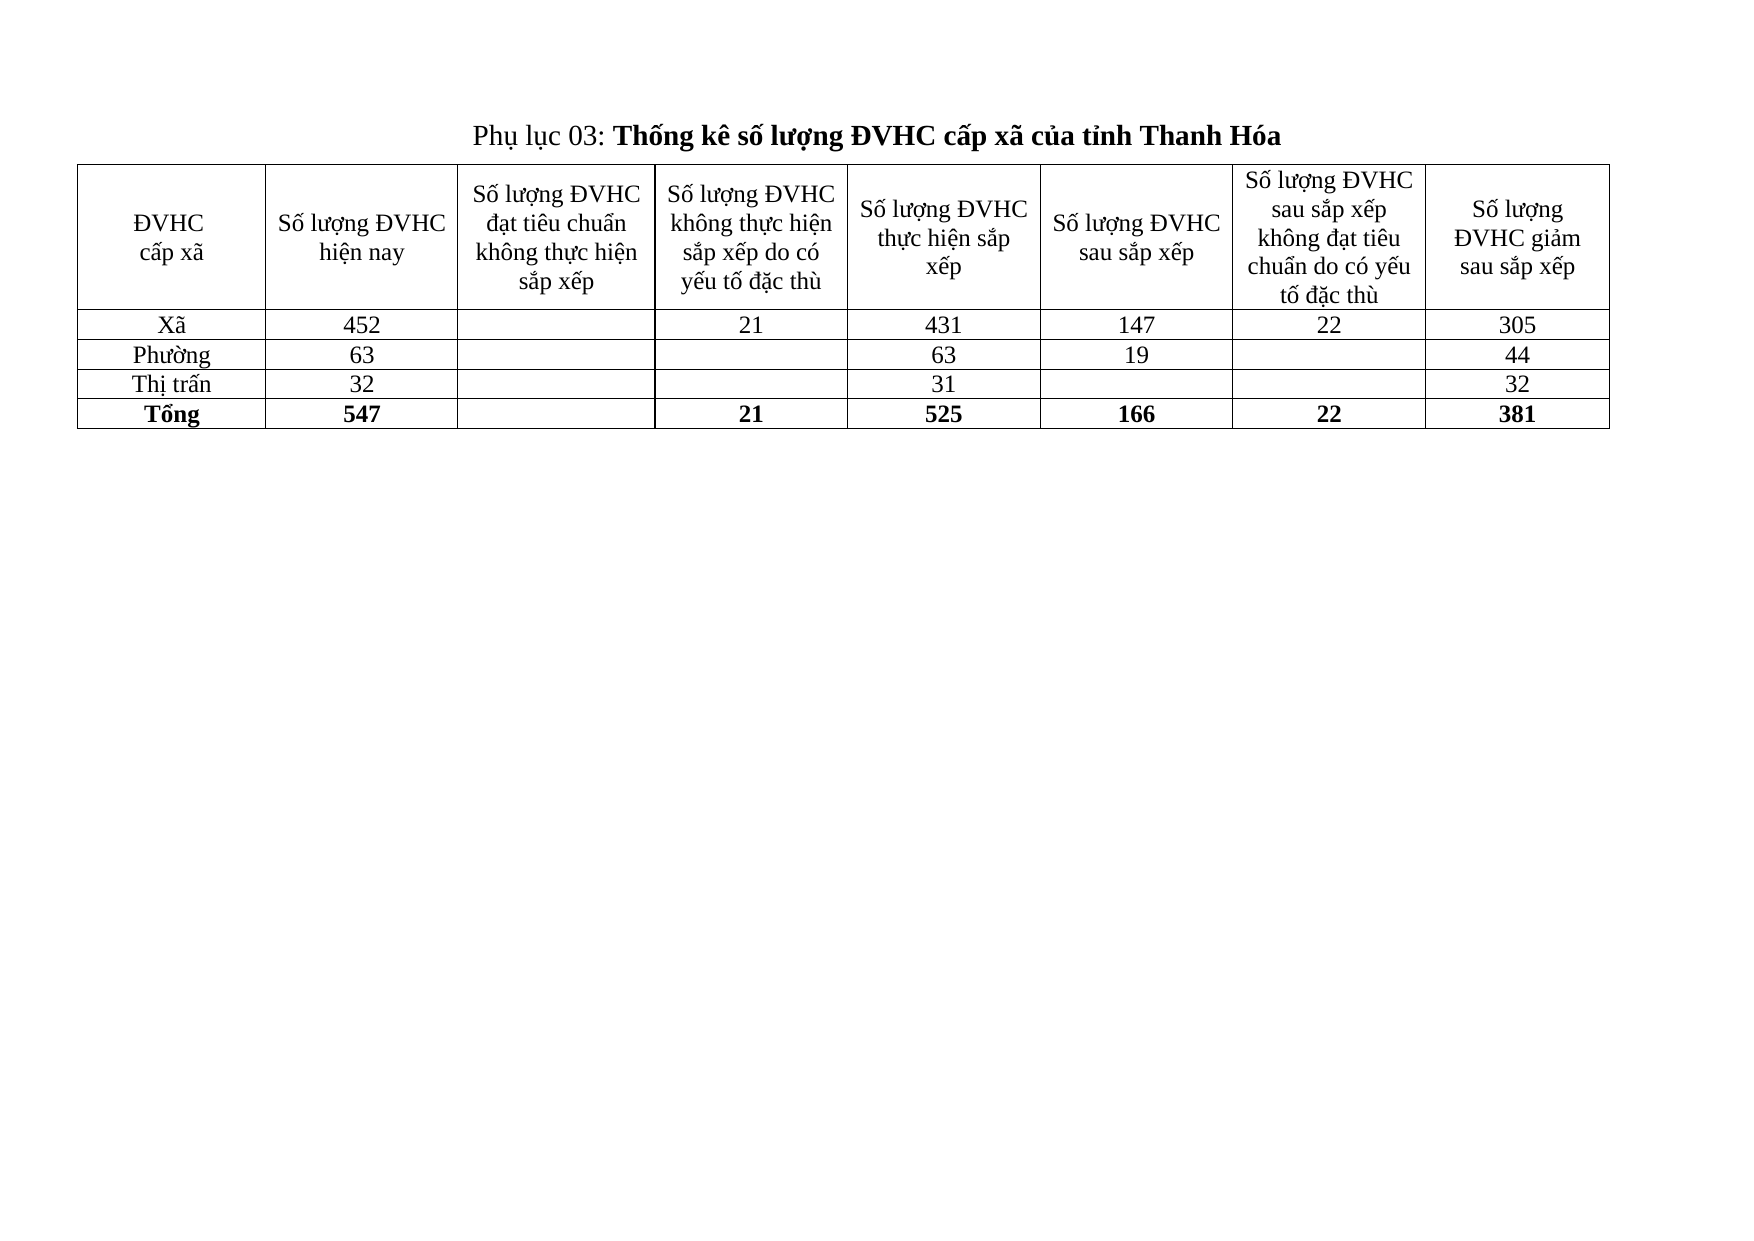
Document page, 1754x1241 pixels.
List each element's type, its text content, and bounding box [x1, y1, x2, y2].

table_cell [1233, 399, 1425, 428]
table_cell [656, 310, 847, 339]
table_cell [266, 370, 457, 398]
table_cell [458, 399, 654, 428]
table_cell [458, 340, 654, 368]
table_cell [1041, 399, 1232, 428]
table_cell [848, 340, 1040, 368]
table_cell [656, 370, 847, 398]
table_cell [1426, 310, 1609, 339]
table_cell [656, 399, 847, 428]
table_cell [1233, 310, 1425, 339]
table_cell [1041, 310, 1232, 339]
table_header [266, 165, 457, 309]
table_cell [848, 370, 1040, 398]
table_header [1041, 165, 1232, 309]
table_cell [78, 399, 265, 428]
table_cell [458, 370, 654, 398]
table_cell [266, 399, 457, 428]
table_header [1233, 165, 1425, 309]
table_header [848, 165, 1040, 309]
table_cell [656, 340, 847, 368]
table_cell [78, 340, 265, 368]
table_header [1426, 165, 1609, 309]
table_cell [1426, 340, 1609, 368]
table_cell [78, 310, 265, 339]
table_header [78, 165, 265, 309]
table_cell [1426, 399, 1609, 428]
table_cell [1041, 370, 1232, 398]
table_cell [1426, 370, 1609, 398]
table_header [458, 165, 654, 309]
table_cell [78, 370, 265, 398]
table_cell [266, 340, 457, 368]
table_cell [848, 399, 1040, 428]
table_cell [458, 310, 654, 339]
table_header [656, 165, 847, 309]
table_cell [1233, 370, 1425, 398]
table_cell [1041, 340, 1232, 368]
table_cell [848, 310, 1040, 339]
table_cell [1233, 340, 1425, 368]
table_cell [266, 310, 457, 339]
text Phụ lục 03: Thống kê số lượng ĐVHC cấp xã của tỉnh Thanh Hóa [89, 118, 1665, 152]
